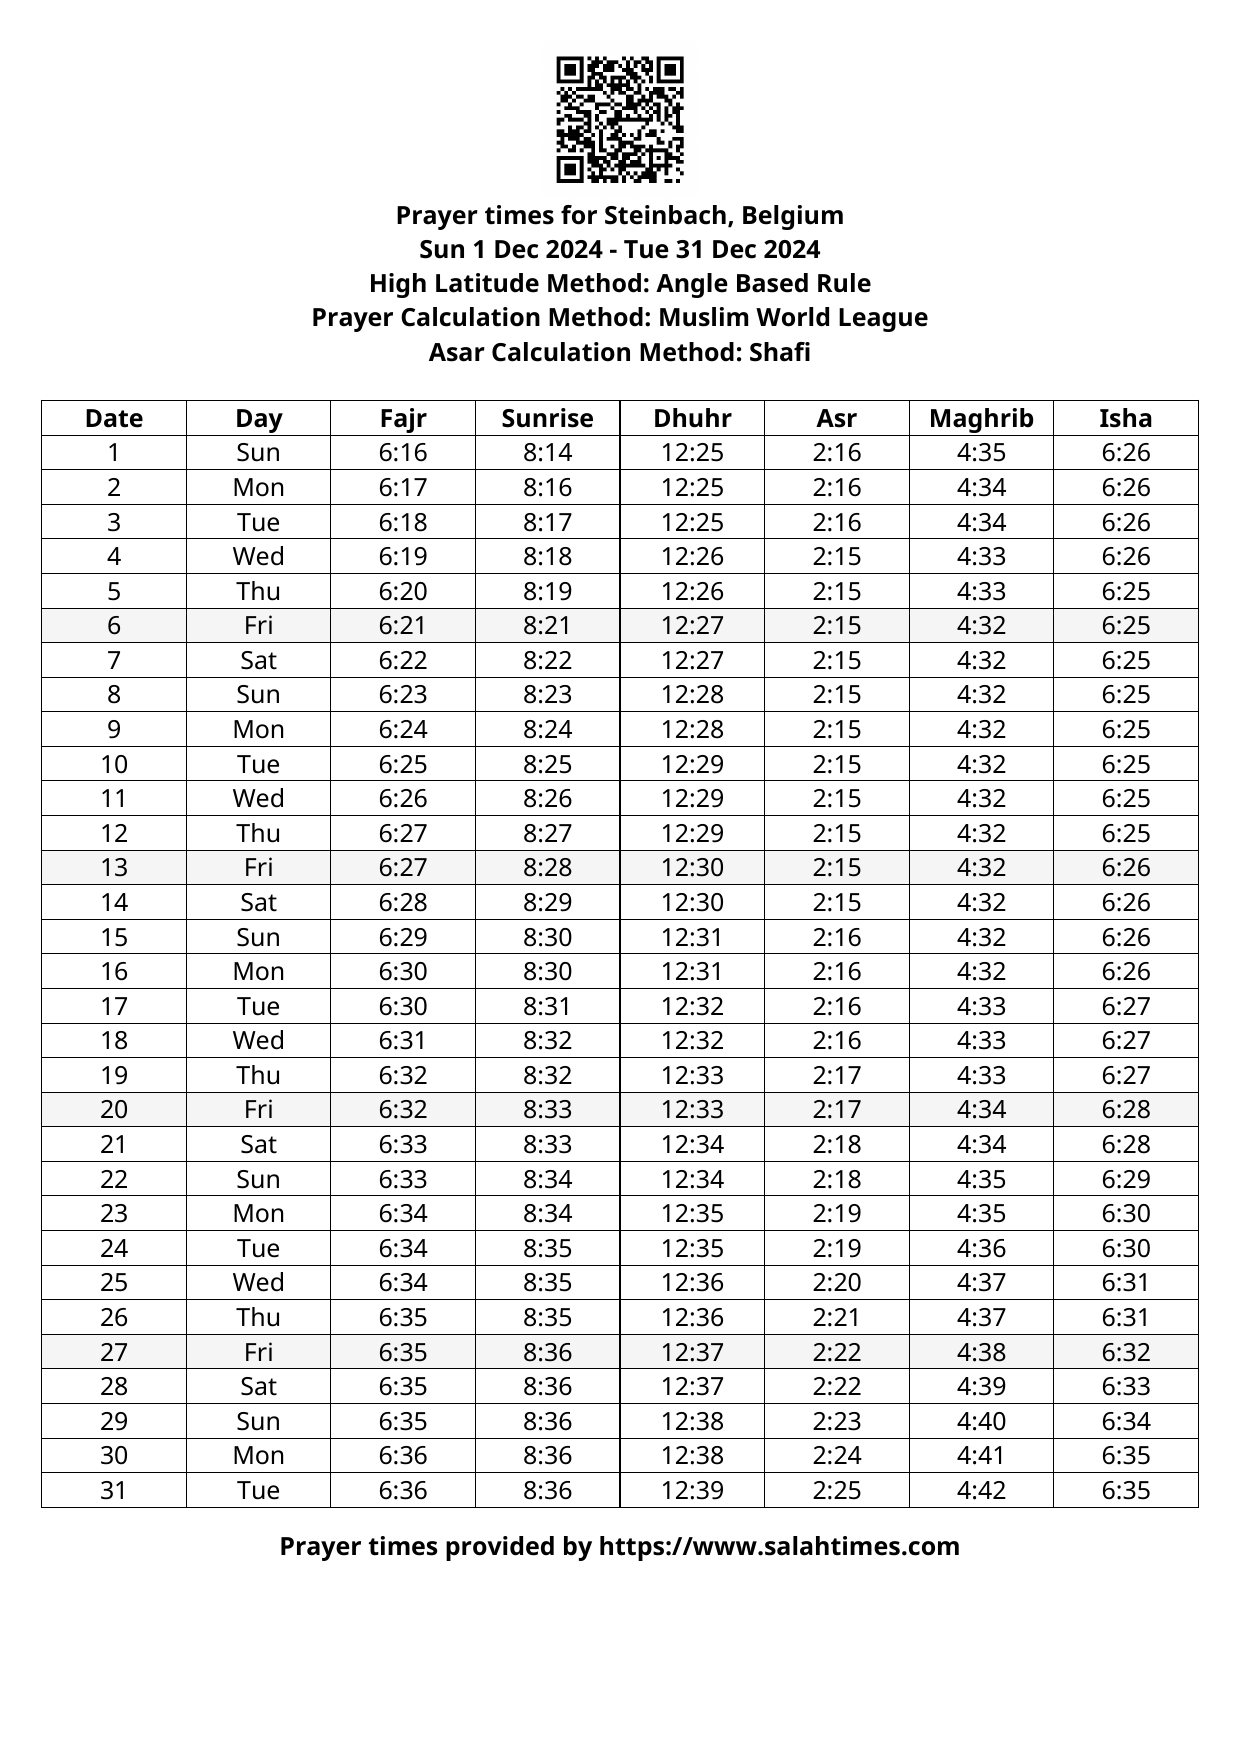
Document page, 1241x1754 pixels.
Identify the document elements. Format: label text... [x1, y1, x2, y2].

table_cell 4:41 [910, 1439, 1053, 1472]
table_cell 2:19 [765, 1196, 909, 1230]
table_cell 2:15 [765, 816, 909, 849]
table_cell 6:25 [1054, 747, 1198, 780]
table_cell 2:16 [765, 436, 909, 469]
table_cell 2:24 [765, 1439, 909, 1472]
table_cell 12:26 [621, 539, 764, 573]
table_cell 2:15 [765, 712, 909, 746]
table_cell Wed [187, 539, 330, 573]
table_cell 6:27 [1054, 989, 1198, 1022]
table_cell 4:32 [910, 609, 1053, 642]
table_cell 6:30 [1054, 1231, 1198, 1264]
table_cell Thu [187, 1058, 330, 1092]
table_cell 6:33 [1054, 1369, 1198, 1403]
table_cell 2:15 [765, 747, 909, 780]
table_cell 6:31 [331, 1024, 475, 1057]
table_cell 4:38 [910, 1335, 1053, 1368]
table_cell 4:34 [910, 1093, 1053, 1126]
table_cell 4:32 [910, 920, 1053, 953]
table_cell 3 [42, 505, 186, 538]
table_cell 6:27 [1054, 1024, 1198, 1057]
table_cell Sun [187, 1162, 330, 1195]
table_cell 4:36 [910, 1231, 1053, 1264]
table_header Fajr [331, 401, 475, 434]
table_cell 4:33 [910, 574, 1053, 607]
table_cell 6:25 [1054, 678, 1198, 711]
text Sun 1 Dec 2024 - Tue 31 Dec 2024 [42, 232, 1198, 266]
table_cell 12:36 [621, 1266, 764, 1299]
table_cell 19 [42, 1058, 186, 1092]
table_cell 2:15 [765, 678, 909, 711]
table_header Dhuhr [621, 401, 764, 434]
table_cell 12:29 [621, 816, 764, 849]
table_cell 13 [42, 851, 186, 884]
table_cell 6:27 [1054, 1058, 1198, 1092]
table_cell 12:25 [621, 436, 764, 469]
table_cell Fri [187, 1093, 330, 1126]
table_cell 27 [42, 1335, 186, 1368]
table_cell 8:25 [476, 747, 619, 780]
table_cell 12:38 [621, 1404, 764, 1437]
table_cell 6:26 [1054, 539, 1198, 573]
table_cell 12:31 [621, 920, 764, 953]
table_cell Sat [187, 1127, 330, 1161]
table_cell 6:26 [1054, 920, 1198, 953]
table_cell 25 [42, 1266, 186, 1299]
table_cell 4:32 [910, 712, 1053, 746]
table_cell 4:34 [910, 470, 1053, 504]
table_cell 6:30 [331, 989, 475, 1022]
text Prayer Calculation Method: Muslim World League [42, 300, 1198, 334]
table_cell 12:30 [621, 851, 764, 884]
table_cell Thu [187, 574, 330, 607]
table_cell 6:25 [1054, 643, 1198, 677]
table_cell 6:24 [331, 712, 475, 746]
table_cell Wed [187, 781, 330, 815]
table_cell 10 [42, 747, 186, 780]
table_cell 8:35 [476, 1300, 619, 1334]
table_cell 6:35 [1054, 1473, 1198, 1507]
table_cell 6:34 [331, 1231, 475, 1264]
table_cell 4:37 [910, 1300, 1053, 1334]
table_cell 12:33 [621, 1058, 764, 1092]
table_cell 6:35 [331, 1335, 475, 1368]
table_cell 6:33 [331, 1127, 475, 1161]
table_cell 6:36 [331, 1439, 475, 1472]
table_cell 4:32 [910, 851, 1053, 884]
table_cell 6:29 [1054, 1162, 1198, 1195]
table_cell 9 [42, 712, 186, 746]
table_cell 4:35 [910, 436, 1053, 469]
table_cell 4:32 [910, 954, 1053, 988]
picture [542, 41, 699, 198]
table_cell 6:18 [331, 505, 475, 538]
table_cell 12:37 [621, 1335, 764, 1368]
table_cell 12:29 [621, 747, 764, 780]
table_cell 12:38 [621, 1439, 764, 1472]
table_cell 4:32 [910, 781, 1053, 815]
table_cell 4:37 [910, 1266, 1053, 1299]
table_cell 2:17 [765, 1058, 909, 1092]
table_cell 12:30 [621, 885, 764, 919]
table_cell 6:25 [331, 747, 475, 780]
table_cell 29 [42, 1404, 186, 1437]
table_cell 8:35 [476, 1231, 619, 1264]
table_cell 12:31 [621, 954, 764, 988]
table_cell 6:34 [1054, 1404, 1198, 1437]
text Prayer times for Steinbach, Belgium [42, 198, 1198, 232]
table_cell 12:32 [621, 1024, 764, 1057]
table_cell 8:24 [476, 712, 619, 746]
table_cell 6:21 [331, 609, 475, 642]
table_cell 4:35 [910, 1196, 1053, 1230]
table_cell Fri [187, 609, 330, 642]
table_cell 12:35 [621, 1231, 764, 1264]
table_cell 8:14 [476, 436, 619, 469]
table_cell 8 [42, 678, 186, 711]
table_cell 21 [42, 1127, 186, 1161]
table_cell 4:33 [910, 989, 1053, 1022]
table_cell Fri [187, 1335, 330, 1368]
text High Latitude Method: Angle Based Rule [42, 266, 1198, 300]
table_cell 4:34 [910, 505, 1053, 538]
table_cell 12:33 [621, 1093, 764, 1126]
table_cell Mon [187, 1196, 330, 1230]
table_cell 6:25 [1054, 609, 1198, 642]
table_cell 8:16 [476, 470, 619, 504]
table_cell 2:15 [765, 574, 909, 607]
table_cell 6:22 [331, 643, 475, 677]
table_cell 4:32 [910, 885, 1053, 919]
table_cell 6:17 [331, 470, 475, 504]
table_cell 12:35 [621, 1196, 764, 1230]
table_cell 8:26 [476, 781, 619, 815]
table_cell 6:30 [331, 954, 475, 988]
table_cell 8:36 [476, 1404, 619, 1437]
table_cell Wed [187, 1024, 330, 1057]
table_cell 8:29 [476, 885, 619, 919]
table_cell 8:23 [476, 678, 619, 711]
table_cell 24 [42, 1231, 186, 1264]
table_cell 8:36 [476, 1473, 619, 1507]
table_cell 12:27 [621, 643, 764, 677]
table_cell Sat [187, 885, 330, 919]
table_cell Sun [187, 920, 330, 953]
table_cell Sun [187, 678, 330, 711]
table_cell 23 [42, 1196, 186, 1230]
table_cell 12:26 [621, 574, 764, 607]
table_cell 4:40 [910, 1404, 1053, 1437]
table_cell 6:26 [1054, 954, 1198, 988]
table_cell 6:31 [1054, 1266, 1198, 1299]
table_cell 6:31 [1054, 1300, 1198, 1334]
table_cell 6:34 [331, 1266, 475, 1299]
table_header Sunrise [476, 401, 619, 434]
table_cell Tue [187, 1231, 330, 1264]
table_cell 6:25 [1054, 712, 1198, 746]
table_header Isha [1054, 401, 1198, 434]
table_cell 2:18 [765, 1162, 909, 1195]
table_cell 6:27 [331, 851, 475, 884]
table_cell 8:32 [476, 1024, 619, 1057]
table_cell 6:26 [1054, 436, 1198, 469]
table_cell 4:33 [910, 539, 1053, 573]
table_cell 6:34 [331, 1196, 475, 1230]
table_cell 8:17 [476, 505, 619, 538]
table_cell 2:20 [765, 1266, 909, 1299]
table_cell 2 [42, 470, 186, 504]
table_cell 12:28 [621, 678, 764, 711]
table_cell 6:32 [331, 1093, 475, 1126]
table_cell 2:16 [765, 989, 909, 1022]
table_cell 6:35 [331, 1369, 475, 1403]
table_cell Sun [187, 436, 330, 469]
table_cell 8:30 [476, 920, 619, 953]
table_cell 2:22 [765, 1369, 909, 1403]
table_cell 12:34 [621, 1162, 764, 1195]
table_cell 8:33 [476, 1093, 619, 1126]
table_cell 4:32 [910, 643, 1053, 677]
table_cell 6 [42, 609, 186, 642]
table_cell 4:32 [910, 747, 1053, 780]
table_cell 1 [42, 436, 186, 469]
table_cell 6:26 [1054, 470, 1198, 504]
text Asar Calculation Method: Shafi [42, 334, 1198, 368]
table_cell 2:16 [765, 470, 909, 504]
table_cell 8:33 [476, 1127, 619, 1161]
table_cell 6:16 [331, 436, 475, 469]
table_cell 8:28 [476, 851, 619, 884]
table_cell 6:35 [331, 1404, 475, 1437]
table_cell 4 [42, 539, 186, 573]
table_cell 2:16 [765, 505, 909, 538]
table_cell 8:35 [476, 1266, 619, 1299]
table_cell Tue [187, 747, 330, 780]
table_cell 28 [42, 1369, 186, 1403]
table_cell 2:16 [765, 954, 909, 988]
table_cell 8:18 [476, 539, 619, 573]
table_cell 2:15 [765, 643, 909, 677]
table_cell 6:19 [331, 539, 475, 573]
table_cell Tue [187, 1473, 330, 1507]
table_cell 14 [42, 885, 186, 919]
table_cell 12:34 [621, 1127, 764, 1161]
table_cell 12:28 [621, 712, 764, 746]
table_cell 6:28 [331, 885, 475, 919]
table_cell 6:28 [1054, 1093, 1198, 1126]
table_cell 5 [42, 574, 186, 607]
table_header Asr [765, 401, 909, 434]
table_cell 6:29 [331, 920, 475, 953]
table_cell 4:33 [910, 1024, 1053, 1057]
table_cell 8:21 [476, 609, 619, 642]
table_cell 20 [42, 1093, 186, 1126]
table_cell 2:16 [765, 920, 909, 953]
table_cell 2:16 [765, 1024, 909, 1057]
table_cell 8:19 [476, 574, 619, 607]
table_cell 2:15 [765, 781, 909, 815]
table_cell 2:18 [765, 1127, 909, 1161]
table_cell 2:15 [765, 885, 909, 919]
table_cell 4:35 [910, 1162, 1053, 1195]
table_cell 6:28 [1054, 1127, 1198, 1161]
table_cell 2:19 [765, 1231, 909, 1264]
table_cell 8:34 [476, 1196, 619, 1230]
table_cell 26 [42, 1300, 186, 1334]
table_cell 4:32 [910, 816, 1053, 849]
table_cell 8:32 [476, 1058, 619, 1092]
table_cell 2:15 [765, 609, 909, 642]
table_cell 6:25 [1054, 574, 1198, 607]
table_cell Mon [187, 712, 330, 746]
table_cell Sun [187, 1404, 330, 1437]
table_header Day [187, 401, 330, 434]
table_cell 12:37 [621, 1369, 764, 1403]
table_cell 15 [42, 920, 186, 953]
table_cell 12:32 [621, 989, 764, 1022]
table_cell 6:25 [1054, 781, 1198, 815]
table_cell 30 [42, 1439, 186, 1472]
text Prayer times provided by https://www.salahtimes.com [42, 1528, 1198, 1563]
table_cell 16 [42, 954, 186, 988]
table_cell 8:36 [476, 1369, 619, 1403]
table_cell 7 [42, 643, 186, 677]
table_cell 6:20 [331, 574, 475, 607]
table_cell 2:23 [765, 1404, 909, 1437]
table_cell 6:36 [331, 1473, 475, 1507]
table_cell 4:39 [910, 1369, 1053, 1403]
table_cell 2:25 [765, 1473, 909, 1507]
table_cell Thu [187, 816, 330, 849]
table_cell 31 [42, 1473, 186, 1507]
table_cell 8:30 [476, 954, 619, 988]
table_cell 6:27 [331, 816, 475, 849]
table_cell 12:27 [621, 609, 764, 642]
table_cell 2:22 [765, 1335, 909, 1368]
table_cell 12:39 [621, 1473, 764, 1507]
table_header Date [42, 401, 186, 434]
table_cell 6:33 [331, 1162, 475, 1195]
table_cell 2:15 [765, 539, 909, 573]
table_cell 4:42 [910, 1473, 1053, 1507]
table_cell 8:27 [476, 816, 619, 849]
table_cell Wed [187, 1266, 330, 1299]
table_cell 6:35 [1054, 1439, 1198, 1472]
table_cell Tue [187, 505, 330, 538]
table_cell 2:17 [765, 1093, 909, 1126]
table_cell 6:26 [1054, 505, 1198, 538]
table_cell 6:26 [1054, 851, 1198, 884]
table_cell 8:36 [476, 1439, 619, 1472]
table_cell 18 [42, 1024, 186, 1057]
table_cell 6:23 [331, 678, 475, 711]
table_cell 6:32 [1054, 1335, 1198, 1368]
table_cell 8:22 [476, 643, 619, 677]
table_cell 6:35 [331, 1300, 475, 1334]
table_cell 12:25 [621, 505, 764, 538]
table_cell Sat [187, 1369, 330, 1403]
table_cell Thu [187, 1300, 330, 1334]
table_cell 2:21 [765, 1300, 909, 1334]
table_cell 4:32 [910, 678, 1053, 711]
table_cell 22 [42, 1162, 186, 1195]
table_cell 8:36 [476, 1335, 619, 1368]
table_cell 8:34 [476, 1162, 619, 1195]
table_cell 12:29 [621, 781, 764, 815]
table_cell 4:33 [910, 1058, 1053, 1092]
table_cell 6:26 [331, 781, 475, 815]
table_cell 6:30 [1054, 1196, 1198, 1230]
table_cell Mon [187, 470, 330, 504]
table_cell Mon [187, 1439, 330, 1472]
table_header Maghrib [910, 401, 1053, 434]
table_cell 4:34 [910, 1127, 1053, 1161]
table_cell 12:25 [621, 470, 764, 504]
table_cell Mon [187, 954, 330, 988]
table_cell 12 [42, 816, 186, 849]
table_cell Tue [187, 989, 330, 1022]
table_cell 6:32 [331, 1058, 475, 1092]
table_cell 11 [42, 781, 186, 815]
table_cell 17 [42, 989, 186, 1022]
table_cell Fri [187, 851, 330, 884]
table_cell 6:26 [1054, 885, 1198, 919]
table_cell 2:15 [765, 851, 909, 884]
table_cell Sat [187, 643, 330, 677]
table_cell 6:25 [1054, 816, 1198, 849]
table_cell 8:31 [476, 989, 619, 1022]
table_cell 12:36 [621, 1300, 764, 1334]
